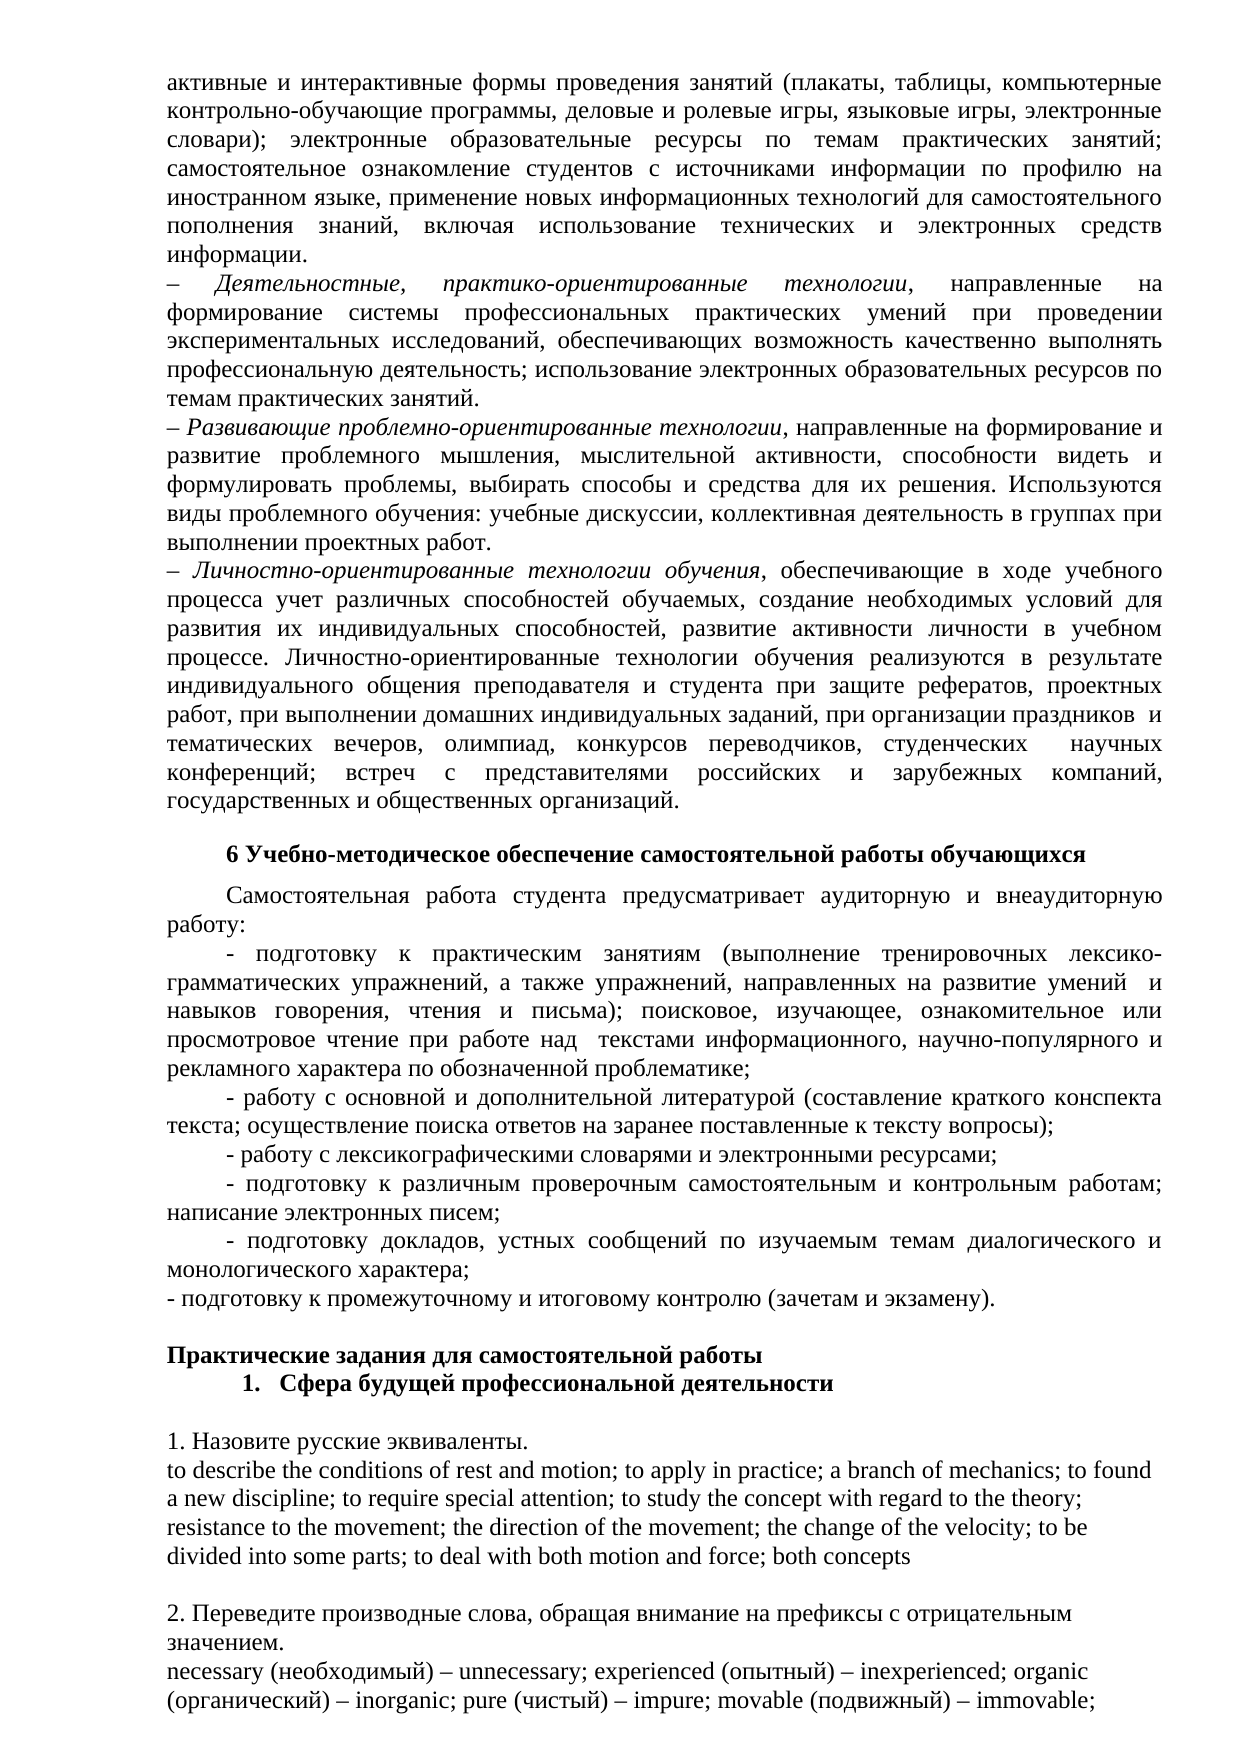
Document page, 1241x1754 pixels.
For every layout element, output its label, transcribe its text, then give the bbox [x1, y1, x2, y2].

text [167, 1656, 1163, 1713]
text - подготовку докладов, устных сообщений по изучаемым темам диалогического и монологического характера; [167, 1225, 1163, 1283]
text - подготовку к различным проверочным самостоятельным и контрольным работам; написание электронных писем; [167, 1168, 1163, 1225]
list Сфера будущей профессиональной деятельности [242, 1368, 1163, 1397]
subtitle 6 Учебно-методическое обеспечение самостоятельной работы обучающихся [226, 839, 1163, 868]
text 1. Назовите русские эквиваленты. [167, 1426, 1163, 1455]
text – Личностно-ориентированные технологии обучения, обеспечивающие в ходе учебного процесса учет различных способностей обучаемых, создание необходимых условий для развития их индивидуальных способностей, развитие активности личности в учебном процессе. Личностно-ориентированные технологии обучения реализуются в результате индивидуального общения преподавателя и студента при защите рефератов, проектных работ, при выполнении домашних индивидуальных заданий, при организации праздников и тематических вечеров, олимпиад, конкурсов переводчиков, студенческих научных конференций; встреч с представителями российских и зарубежных компаний, государственных и общественных организаций. [167, 555, 1163, 814]
text – Деятельностные, практико-ориентированные технологии, направленные на формирование системы профессиональных практических умений при проведении экспериментальных исследований, обеспечивающих возможность качественно выполнять профессиональную деятельность; использование электронных образовательных ресурсов по темам практических занятий. [167, 268, 1163, 412]
text Практические задания для самостоятельной работы [167, 1340, 1163, 1368]
text - работу с основной и дополнительной литературой (составление краткого конспекта текста; осуществление поиска ответов на заранее поставленные к тексту вопросы); [167, 1082, 1163, 1139]
text - подготовку к практическим занятиям (выполнение тренировочных лексико-грамматических упражнений, а также упражнений, направленных на развитие умений и навыков говорения, чтения и письма); поисковое, изучающее, ознакомительное или просмотровое чтение при работе над текстами информационного, научно-популярного и рекламного характера по обозначенной проблематике; [167, 938, 1163, 1082]
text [167, 67, 1163, 268]
text 2. Переведите производные слова, обращая внимание на префиксы с отрицательным значением. [167, 1598, 1163, 1656]
text to describe the conditions of rest and motion; to apply in practice; a branch of mechanics; to found a new discipline; to require special attention; to study the concept with regard to the theory; resistance to the movement; the direction of the movement; the change of the velocity; to be divided into some parts; to deal with both motion and force; both concepts [167, 1455, 1163, 1570]
text - подготовку к промежуточному и итоговому контролю (зачетам и экзамену). [167, 1283, 1163, 1312]
text - работу с лексикографическими словарями и электронными ресурсами; [167, 1139, 1163, 1168]
text – Развивающие проблемно-ориентированные технологии, направленные на формирование и развитие проблемного мышления, мыслительной активности, способности видеть и формулировать проблемы, выбирать способы и средства для их решения. Используются виды проблемного обучения: учебные дискуссии, коллективная деятельность в группах при выполнении проектных работ. [167, 412, 1163, 555]
text Самостоятельная работа студента предусматривает аудиторную и внеаудиторную работу: [167, 880, 1163, 938]
